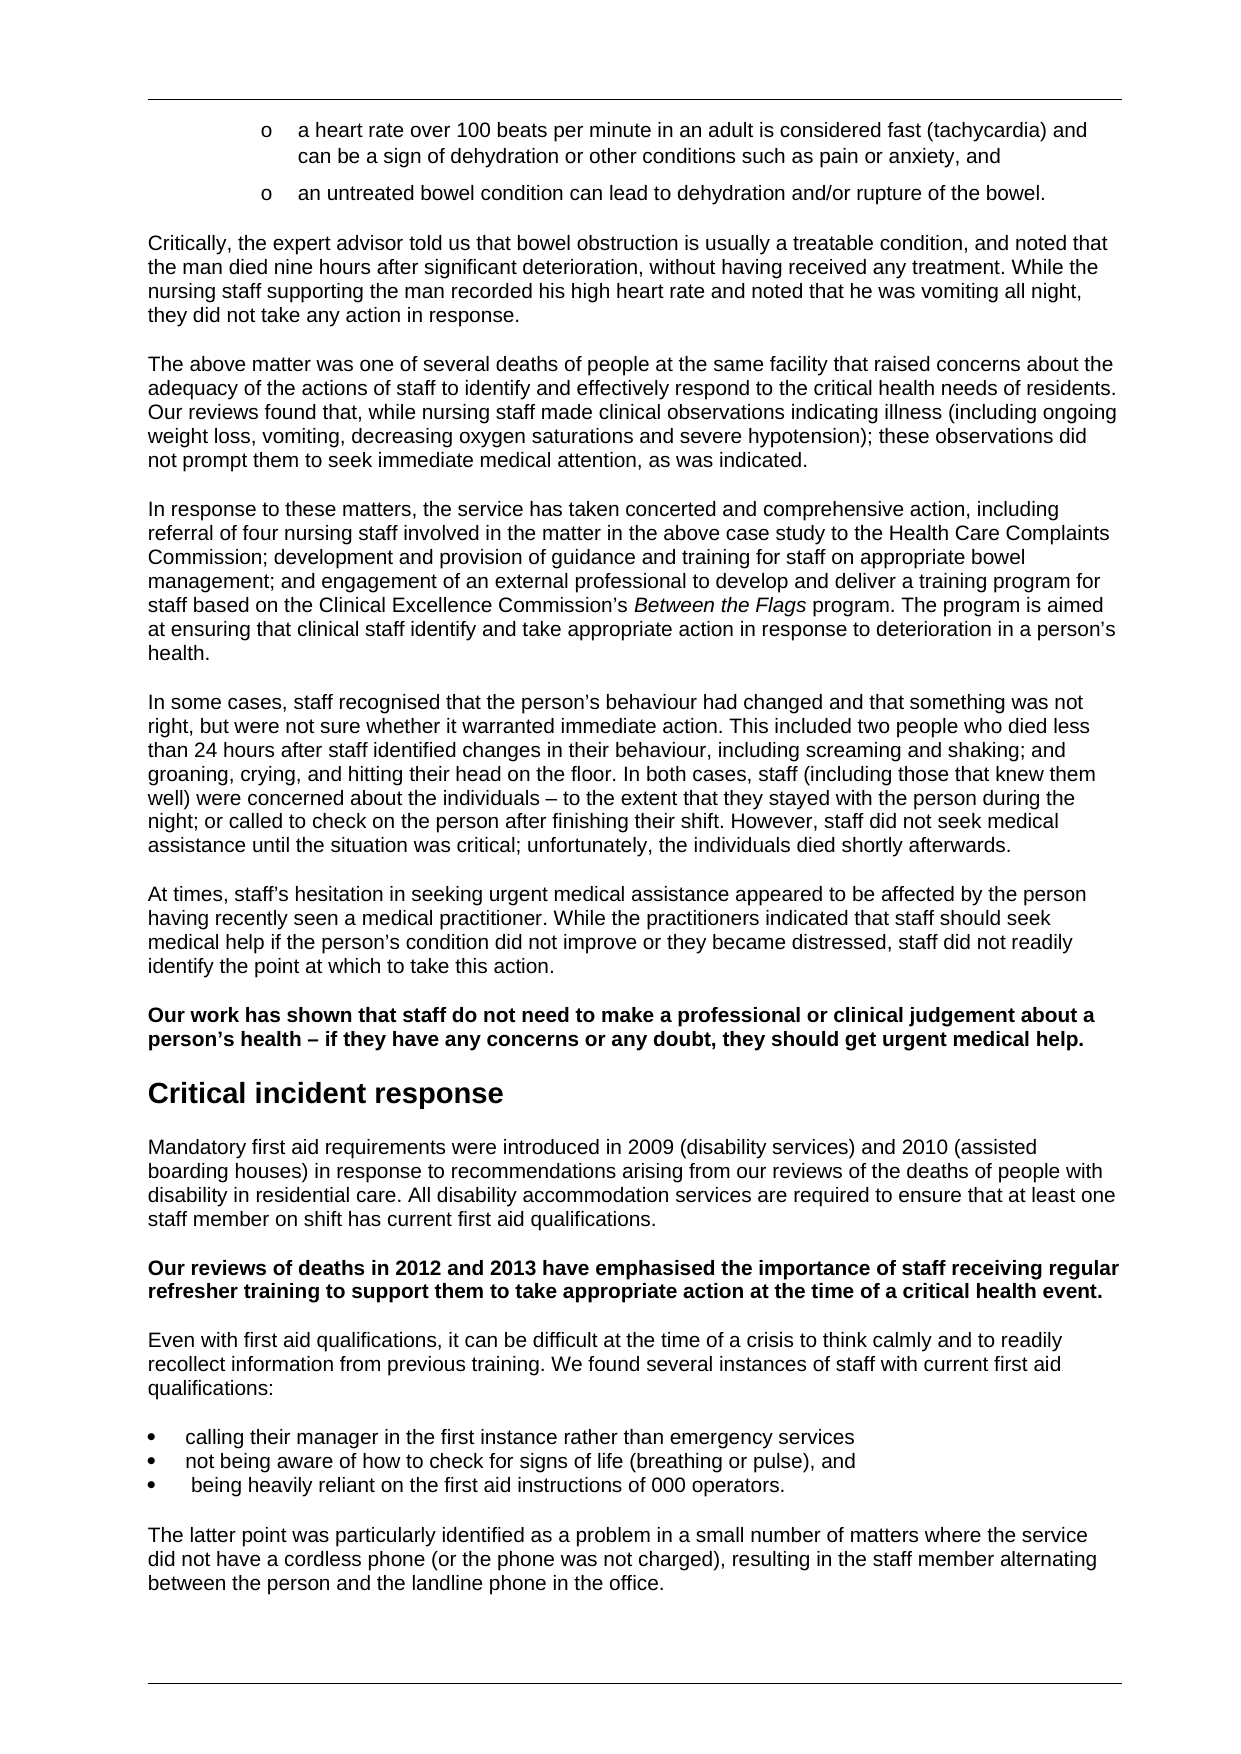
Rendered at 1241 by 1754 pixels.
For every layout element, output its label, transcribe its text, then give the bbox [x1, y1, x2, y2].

text In some cases, staff recognised that the person’s behaviour had changed and that something was not right, but were not sure whether it warranted immediate action. This included two people who died less than 24 hours after staff identified changes in their behaviour, including screaming and shaking; and groaning, crying, and hitting their head on the floor. In both cases, staff (including those that knew them well) were concerned about the individuals – to the extent that they stayed with the person during the night; or called to check on the person after finishing their shift. However, staff did not seek medical assistance until the situation was critical; unfortunately, the individuals died shortly afterwards. [148, 689, 1122, 857]
list being heavily reliant on the first aid instructions of 000 operators. [148, 1473, 1122, 1497]
text Critically, the expert advisor told us that bowel obstruction is usually a treatable condition, and noted that the man died nine hours after significant deterioration, without having received any treatment. While the nursing staff supporting the man recorded his high heart rate and noted that he was vomiting all night, they did not take any action in response. [148, 231, 1122, 327]
text Our reviews of deaths in 2012 and 2013 have emphasised the importance of staff receiving regular refresher training to support them to take appropriate action at the time of a critical health event. [148, 1255, 1122, 1303]
text The latter point was particularly identified as a problem in a small number of matters where the service did not have a cordless phone (or the phone was not charged), resulting in the staff member alternating between the person and the landline phone in the office. [148, 1522, 1122, 1594]
list a heart rate over 100 beats per minute in an adult is considered fast (tachycardia) and can be a sign of dehydration or other conditions such as pain or anxiety, and [260, 118, 1122, 168]
list an untreated bowel condition can lead to dehydration and/or rupture of the bowel. [260, 180, 1122, 206]
text Even with first aid qualifications, it can be difficult at the time of a crisis to think calmly and to readily recollect information from previous training. We found several instances of staff with current first aid qualifications: [148, 1328, 1122, 1400]
subtitle Critical incident response [148, 1076, 1122, 1109]
text Our work has shown that staff do not need to make a professional or clinical judgement about a person’s health – if they have any concerns or any doubt, they should get urgent medical help. [148, 1003, 1122, 1051]
text Mandatory first aid requirements were introduced in 2009 (disability services) and 2010 (assisted boarding houses) in response to recommendations arising from our reviews of the deaths of people with disability in residential care. All disability accommodation services are required to ensure that at least one staff member on shift has current first aid qualifications. [148, 1134, 1122, 1230]
text The above matter was one of several deaths of people at the same facility that raised concerns about the adequacy of the actions of staff to identify and effectively respond to the critical health needs of residents. Our reviews found that, while nursing staff made clinical observations indicating illness (including ongoing weight loss, vomiting, decreasing oxygen saturations and severe hypotension); these observations did not prompt them to seek immediate medical attention, as was indicated. [148, 352, 1122, 472]
text At times, staff’s hesitation in seeking urgent medical assistance appeared to be affected by the person having recently seen a medical practitioner. While the practitioners indicated that staff should seek medical help if the person’s condition did not improve or they became distressed, staff did not readily identify the point at which to take this action. [148, 882, 1122, 978]
text In response to these matters, the service has taken concerted and comprehensive action, including referral of four nursing staff involved in the matter in the above case study to the Health Care Complaints Commission; development and provision of guidance and training for staff on appropriate bowel management; and engagement of an external professional to develop and deliver a training program for staff based on the Clinical Excellence Commission’s Between the Flags program. The program is aimed at ensuring that clinical staff identify and take appropriate action in response to deterioration in a person’s health. [148, 497, 1122, 664]
list not being aware of how to check for signs of life (breathing or pulse), and [148, 1449, 1122, 1473]
list calling their manager in the first instance rather than emergency services [148, 1425, 1122, 1449]
